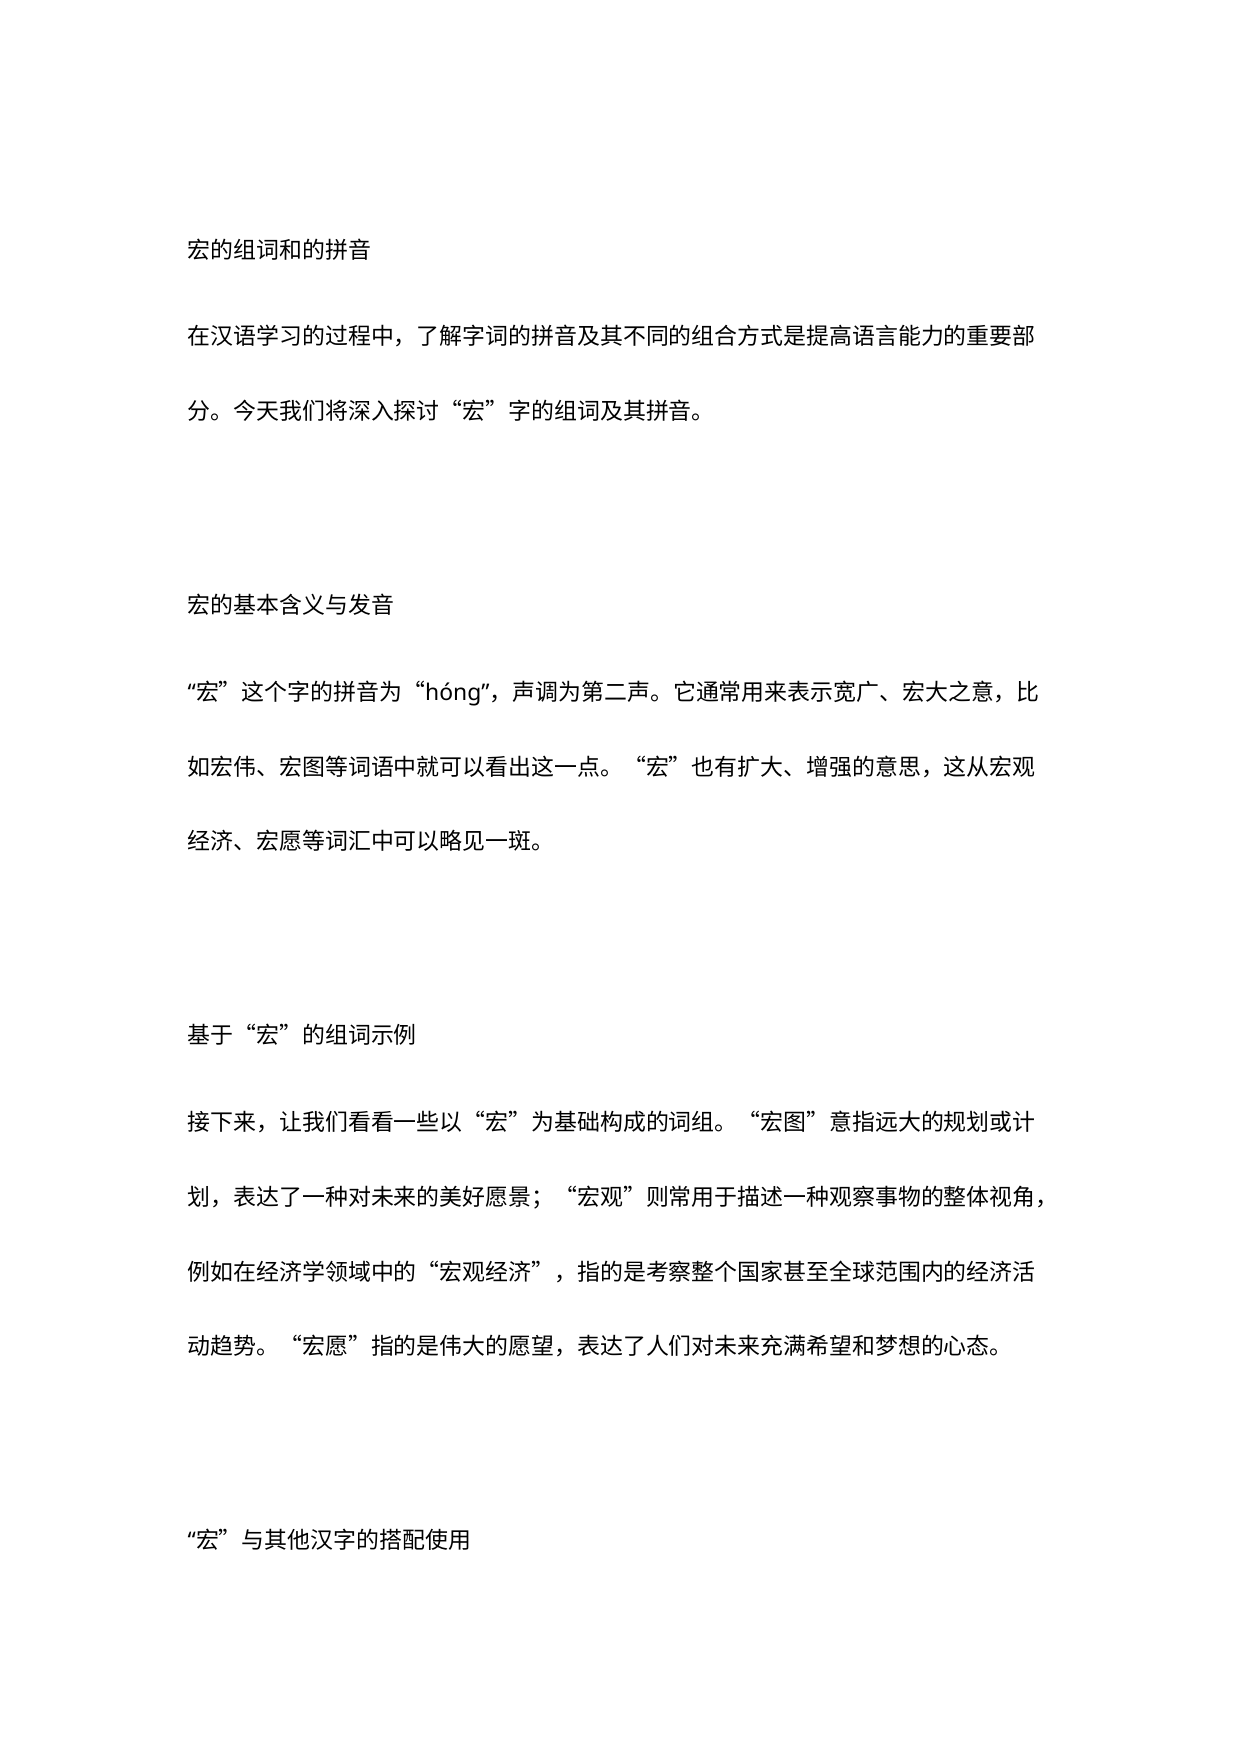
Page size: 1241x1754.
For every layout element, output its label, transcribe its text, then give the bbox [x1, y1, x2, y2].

text “宏”这个字的拼音为“hóng”，声调为第二声。它通常用来表示宽广、宏大之意，比如宏伟、宏图等词语中就可以看出这一点。“宏”也有扩大、增强的意思，这从宏观经济、宏愿等词汇中可以略见一斑。 [187, 658, 1053, 872]
text 基于“宏”的组词示例 [187, 1002, 1053, 1067]
text 宏的基本含义与发音 [187, 571, 1053, 636]
text 接下来，让我们看看一些以“宏”为基础构成的词组。“宏图”意指远大的规划或计划，表达了一种对未来的美好愿景；“宏观”则常用于描述一种观察事物的整体视角，例如在经济学领域中的“宏观经济”，指的是考察整个国家甚至全球范围内的经济活动趋势。“宏愿”指的是伟大的愿望，表达了人们对未来充满希望和梦想的心态。 [187, 1088, 1053, 1377]
text 在汉语学习的过程中，了解字词的拼音及其不同的组合方式是提高语言能力的重要部分。今天我们将深入探讨“宏”字的组词及其拼音。 [187, 302, 1053, 442]
text “宏”与其他汉字的搭配使用 [187, 1506, 1053, 1571]
text 宏的组词和的拼音 [187, 216, 1053, 281]
